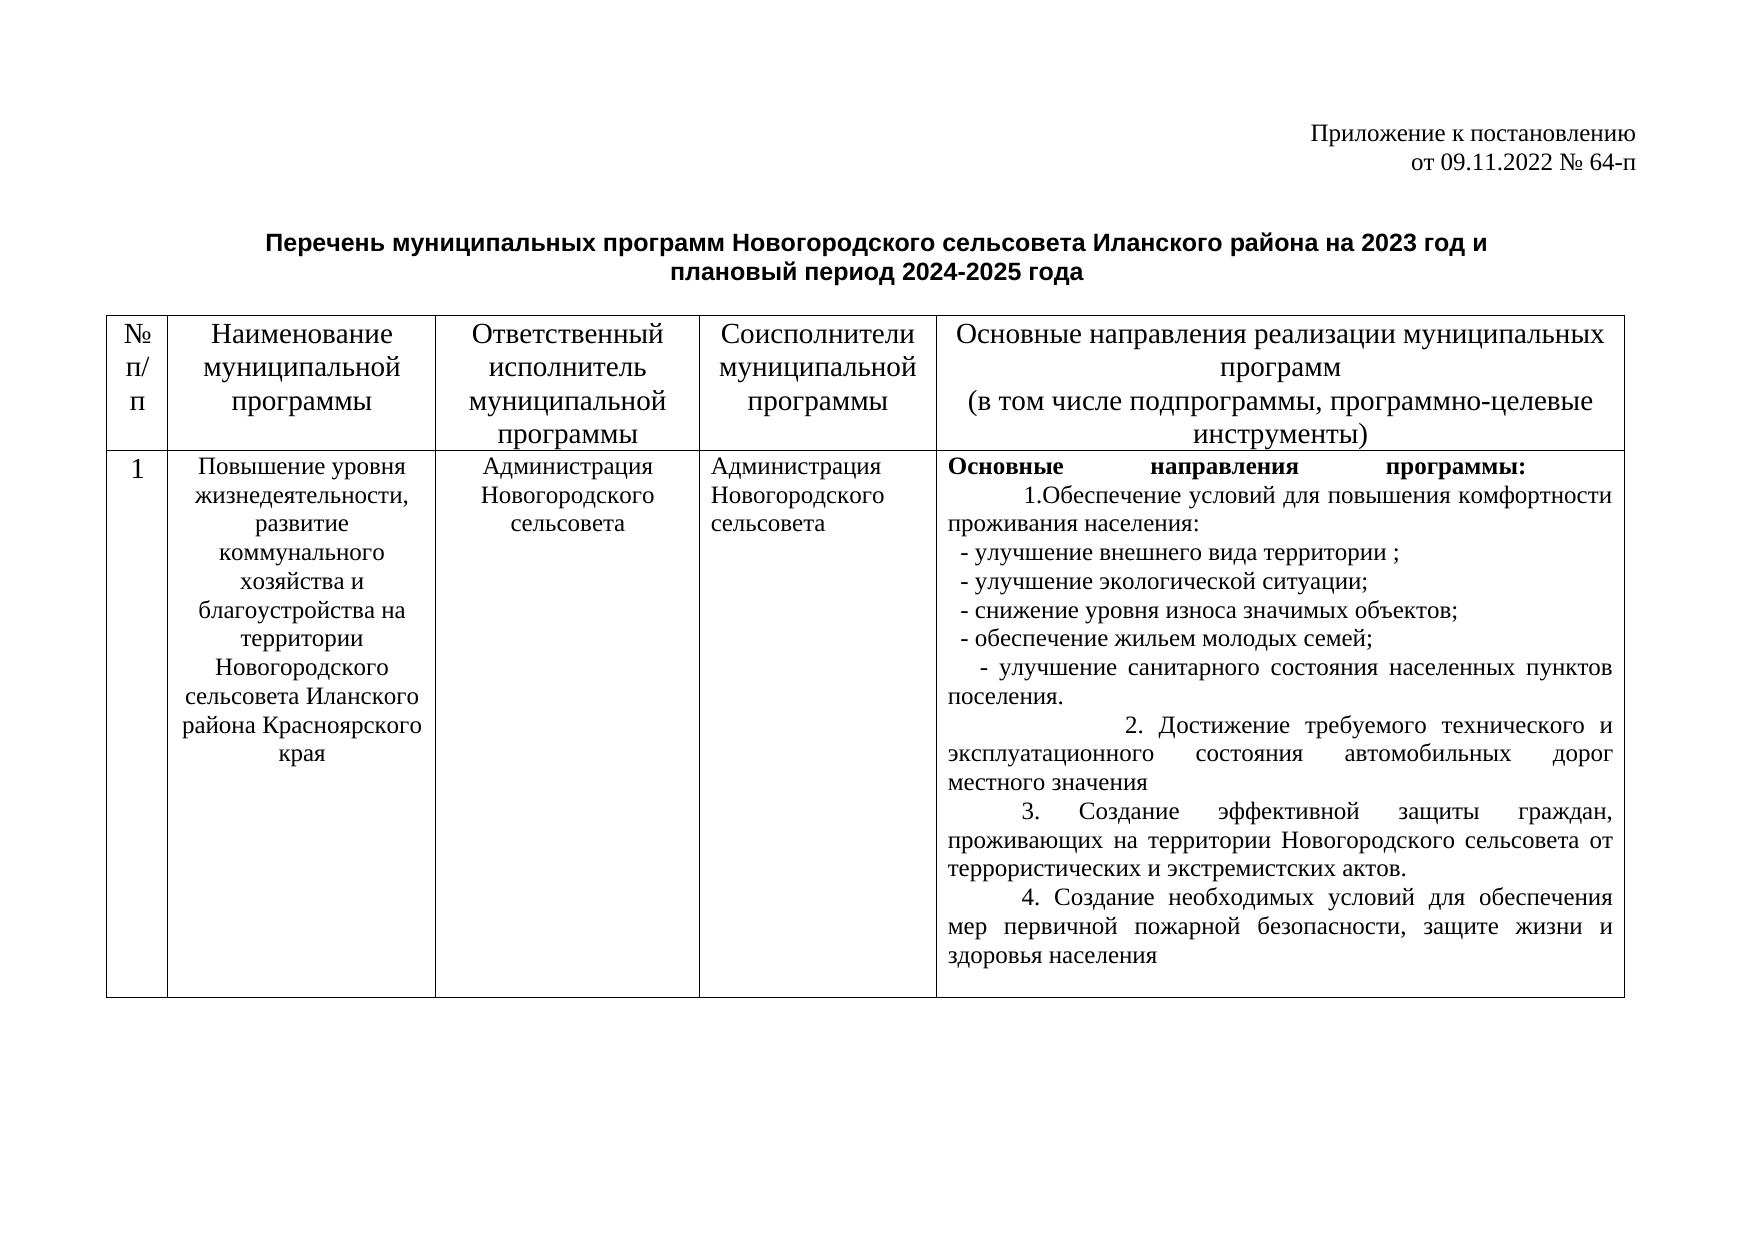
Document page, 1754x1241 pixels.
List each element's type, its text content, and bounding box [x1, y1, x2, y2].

table_cell Администрация Новогородского сельсовета [700, 451, 936, 997]
text плановый период 2024-2025 года [118, 257, 1636, 286]
table_header Ответственный исполнитель муниципальной программы [436, 316, 699, 450]
text от 09.11.2022 № 64-п [118, 147, 1636, 176]
table_header Соисполнители муниципальной программы [700, 316, 936, 450]
table_cell Основные направления программы: 1.Обеспечение условий для повышения комфортности проживания населения: - улучшение внешнего вида территории ; - улучшение экологической ситуации; - снижение уровня износа значимых объектов; - обеспечение жильем молодых семей; - улучшение санитарного состояния населенных пунктов поселения. 2. Достижение требуемого технического и эксплуатационного состояния автомобильных дорог местного значения 3. Создание эффективной защиты граждан, проживающих на территории Новогородского сельсовета от террористических и экстремистских актов. 4. Создание необходимых условий для обеспечения мер первичной пожарной безопасности, защите жизни и здоровья населения [937, 451, 1624, 997]
subtitle Приложение к постановлению [118, 118, 1636, 147]
table_cell Администрация Новогородского сельсовета [436, 451, 699, 997]
table_cell 1 [107, 451, 167, 997]
table_cell Повышение уровня жизнедеятельности, развитие коммунального хозяйства и благоустройства на территории Новогородского сельсовета Иланского района Красноярского края [168, 451, 435, 997]
text Перечень муниципальных программ Новогородского сельсовета Иланского района на 2023 год и [118, 228, 1636, 257]
table_header Наименование муниципальной программы [168, 316, 435, 450]
table_header Основные направления реализации муниципальных программ (в том числе подпрограммы, программно-целевые инструменты) [937, 316, 1624, 450]
table_header № п/п [107, 316, 167, 450]
